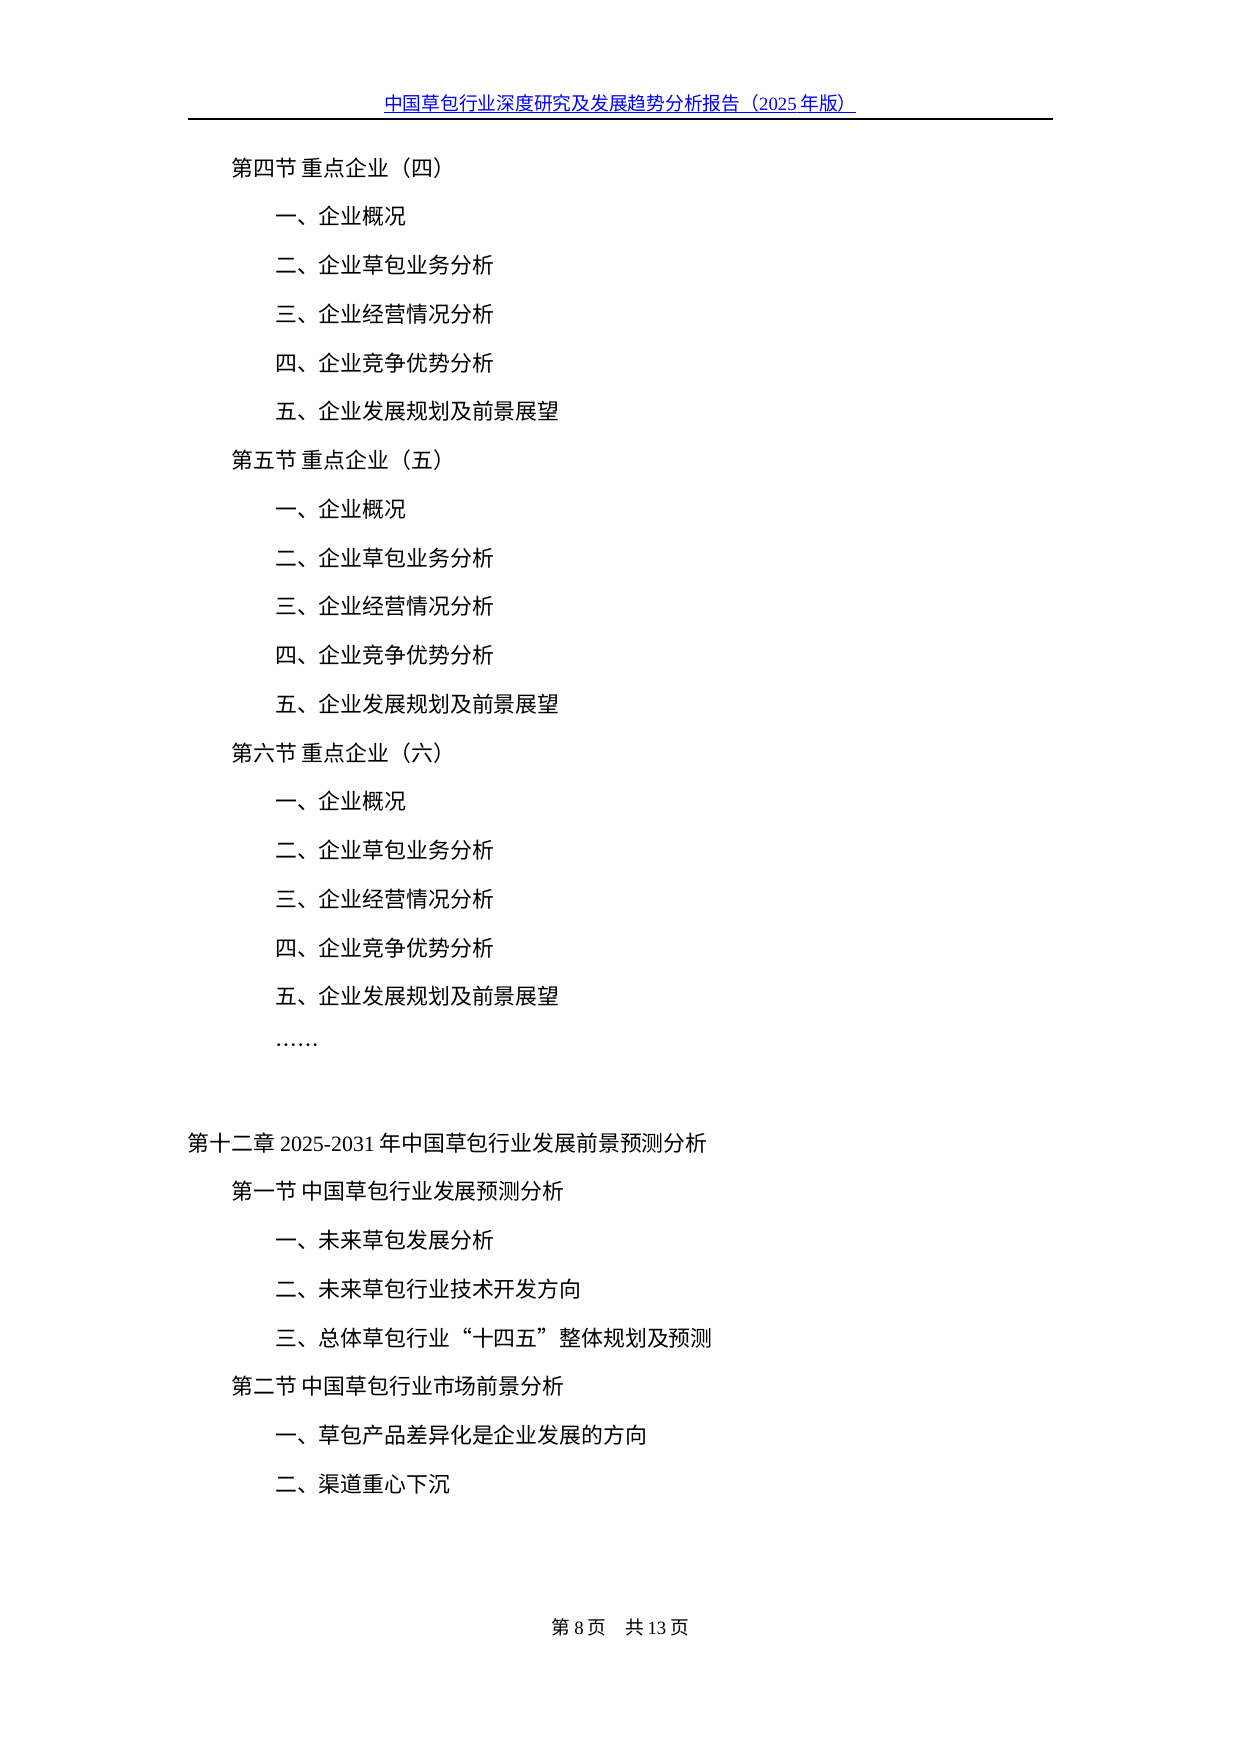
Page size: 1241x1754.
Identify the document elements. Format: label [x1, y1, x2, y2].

text [187, 150, 1053, 1499]
